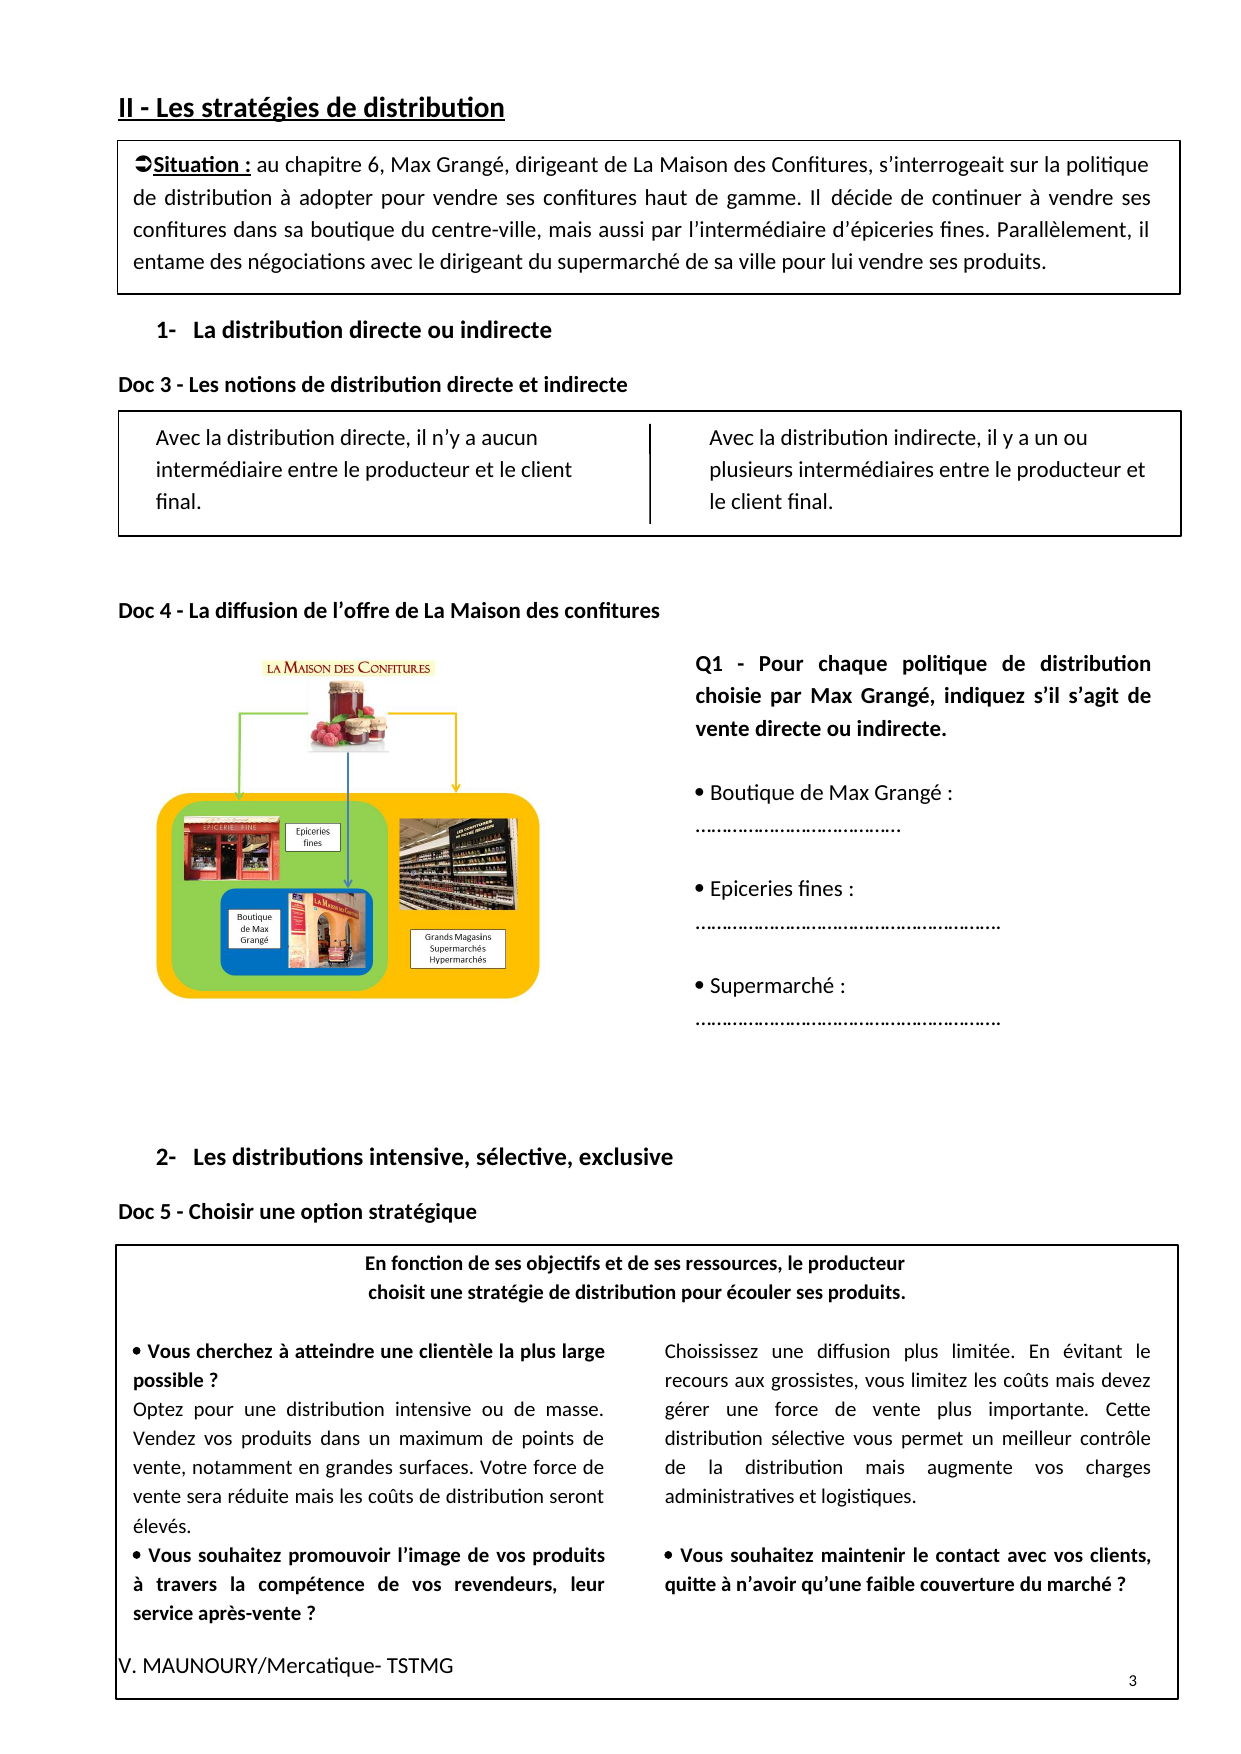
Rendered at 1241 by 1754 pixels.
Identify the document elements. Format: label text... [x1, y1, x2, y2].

text Optez pour une distribution intensive ou de masse. Vendez vos produits dans un maximum de points de vente, notamment en grandes surfaces. Votre force de vente sera réduite mais les coûts de distribution seront élevés. [133, 1396, 605, 1538]
list Les distributions intensive, sélective, exclusive [156, 1142, 1152, 1172]
list Avec la distribution directe, il n’y a aucun intermédiaire entre le producteur et le client final. [156, 423, 598, 515]
list Situation : au chapitre 6, Max Grangé, dirigeant de La Maison des Confitures, s’interrogeait sur la politique de distribution à adopter pour vendre ses confitures haut de gamme. Il décide de continuer à vendre ses confitures dans sa boutique du centre-ville, mais aussi par l’intermédiaire d’épiceries fines. Parallèlement, il entame des négociations avec le dirigeant du supermarché de sa ville pour lui vendre ses produits. [133, 150, 1152, 275]
list Supermarché : …………………………………………………. [193, 971, 1152, 1031]
text Vous souhaitez promouvoir l’image de vos produits à travers la compétence de vos revendeurs, leur service après-vente ? [133, 1542, 605, 1626]
text Choississez une diffusion plus limitée. En évitant le recours aux grossistes, vous limitez les coûts mais devez gérer une force de vente plus importante. Cette distribution sélective vous permet un meilleur contrôle de la distribution mais augmente vos charges administratives et logistiques. [664, 1338, 1152, 1509]
text Vous cherchez à atteindre une clientèle la plus large possible ? [133, 1338, 605, 1392]
text En fonction de ses objectifs et de ses ressources, le producteur [118, 1250, 1152, 1276]
text Doc 3 - Les notions de distribution directe et indirecte [118, 370, 1152, 398]
text II - Les stratégies de distribution [118, 89, 1152, 124]
list Avec la distribution indirecte, il y a un ou plusieurs intermédiaires entre le producteur et le client final. [709, 423, 1152, 515]
text Doc 4 - La diffusion de l’offre de La Maison des confitures [118, 596, 1152, 624]
list Epiceries fines : …………………………………………………. [602, 874, 1152, 935]
text Doc 5 - Choisir une option stratégique [118, 1197, 1152, 1225]
picture [120, 650, 602, 1010]
list Q1 - Pour chaque politique de distribution choisie par Max Grangé, indiquez s’il s’agit de vente directe ou indirecte. [193, 649, 1152, 742]
text Vous souhaitez maintenir le contact avec vos clients, quitte à n’avoir qu’une faible couverture du marché ? [664, 1542, 1152, 1597]
text choisit une stratégie de distribution pour écouler ses produits. [118, 1279, 1152, 1305]
list Boutique de Max Grangé : ………………………………… [602, 778, 1152, 838]
list La distribution directe ou indirecte [156, 314, 1152, 345]
